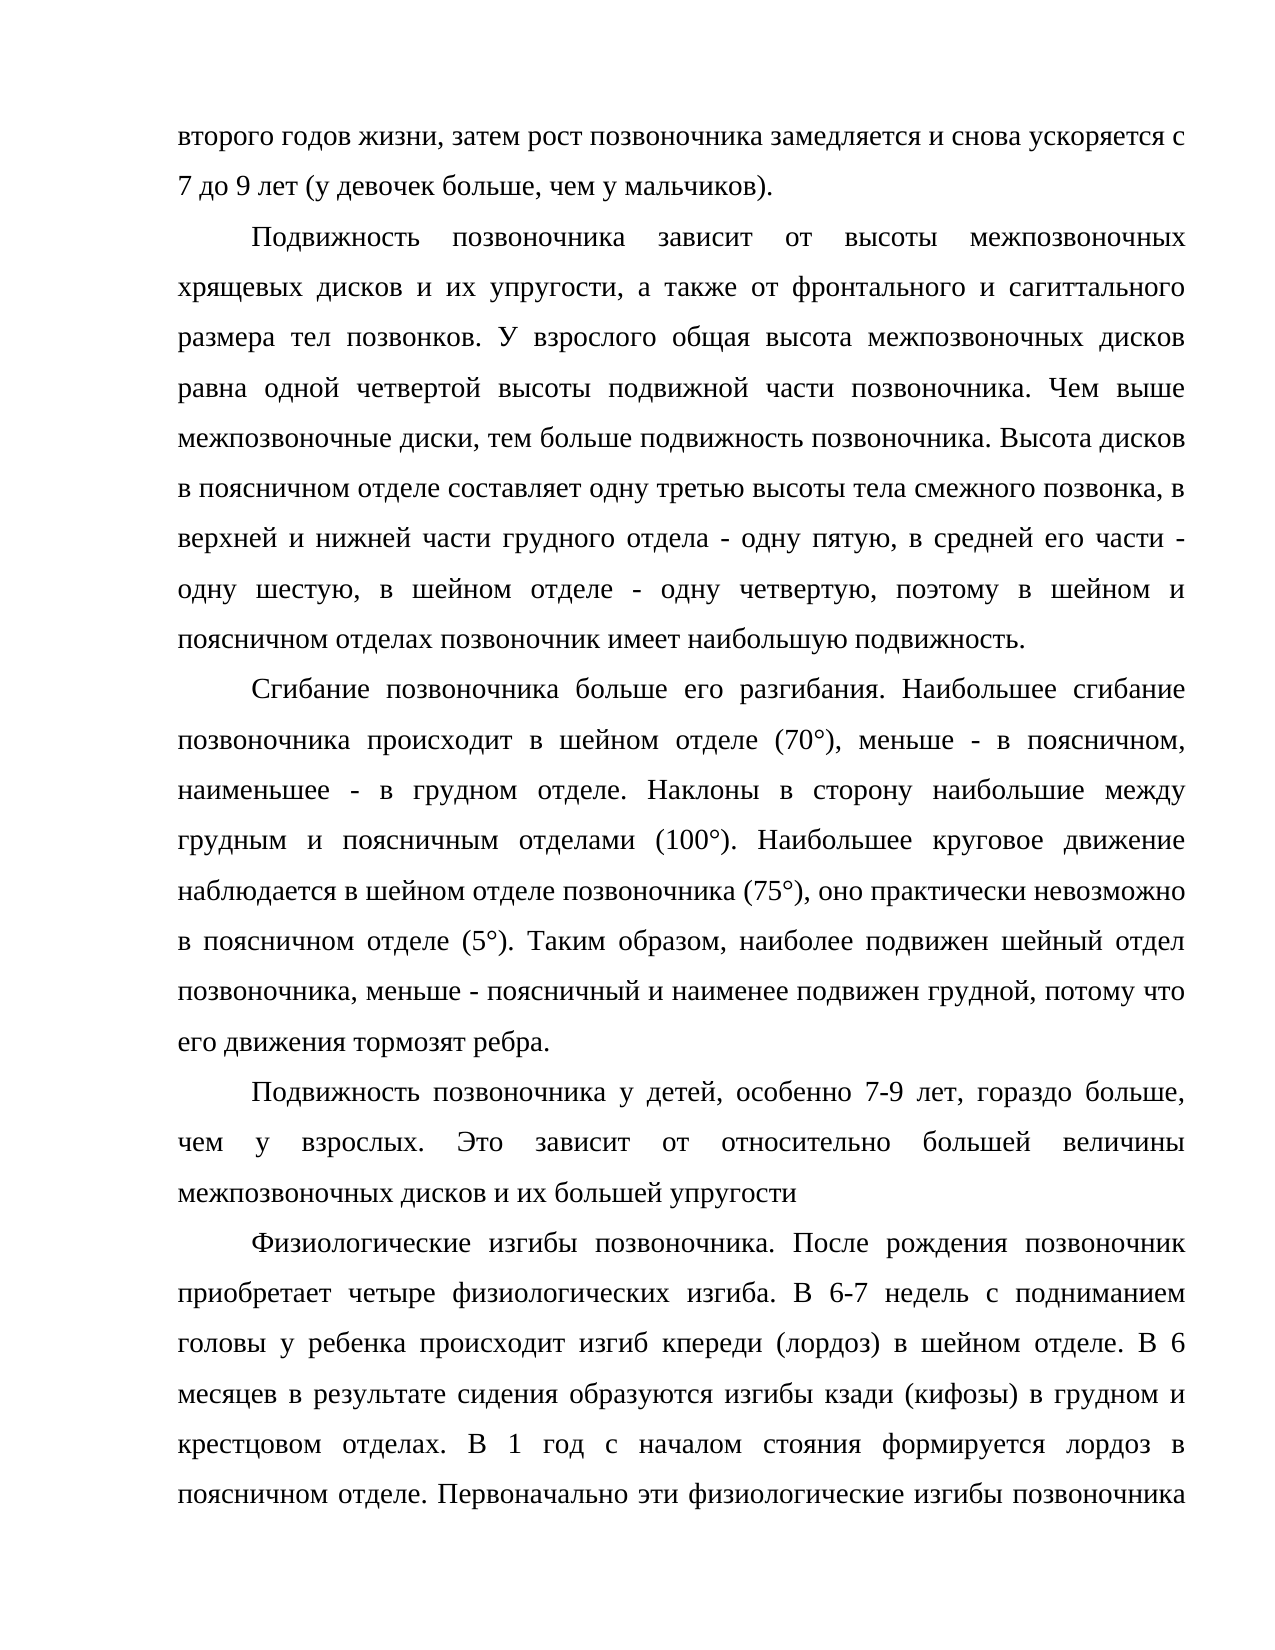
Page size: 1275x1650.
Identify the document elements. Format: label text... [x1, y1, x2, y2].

text Подвижность позвоночника у детей, особенно 7-9 лет, гораздо больше, чем у взрослых. Это зависит от относительно большей величины межпозвоночных дисков и их большей упругости [177, 1074, 1186, 1208]
text Сгибание позвоночника больше его разгибания. Наибольшее сгибание позвоночника происходит в шейном отделе (70°), меньше - в поясничном, наименьшее - в грудном отделе. Наклоны в сторону наибольшие между грудным и поясничным отделами (100°). Наибольшее круговое движение наблюдается в шейном отделе позвоночника (75°), оно практически невозможно в поясничном отделе (5°). Таким образом, наиболее подвижен шейный отдел позвоночника, меньше - поясничный и наименее подвижен грудной, потому что его движения тормозят ребра. [177, 672, 1186, 1057]
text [177, 118, 1186, 202]
text Подвижность позвоночника зависит от высоты межпозвоночных хрящевых дисков и их упругости, а также от фронтального и сагиттального размера тел позвонков. У взрослого общая высота межпозвоночных дисков равна одной четвертой высоты подвижной части позвоночника. Чем выше межпозвоночные диски, тем больше подвижность позвоночника. Высота дисков в поясничном отделе составляет одну третью высоты тела смежного позвонка, в верхней и нижней части грудного отдела - одну пятую, в средней его части - одну шестую, в шейном отделе - одну четвертую, поэтому в шейном и поясничном отделах позвоночник имеет наибольшую подвижность. [177, 219, 1186, 655]
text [177, 1225, 1186, 1510]
